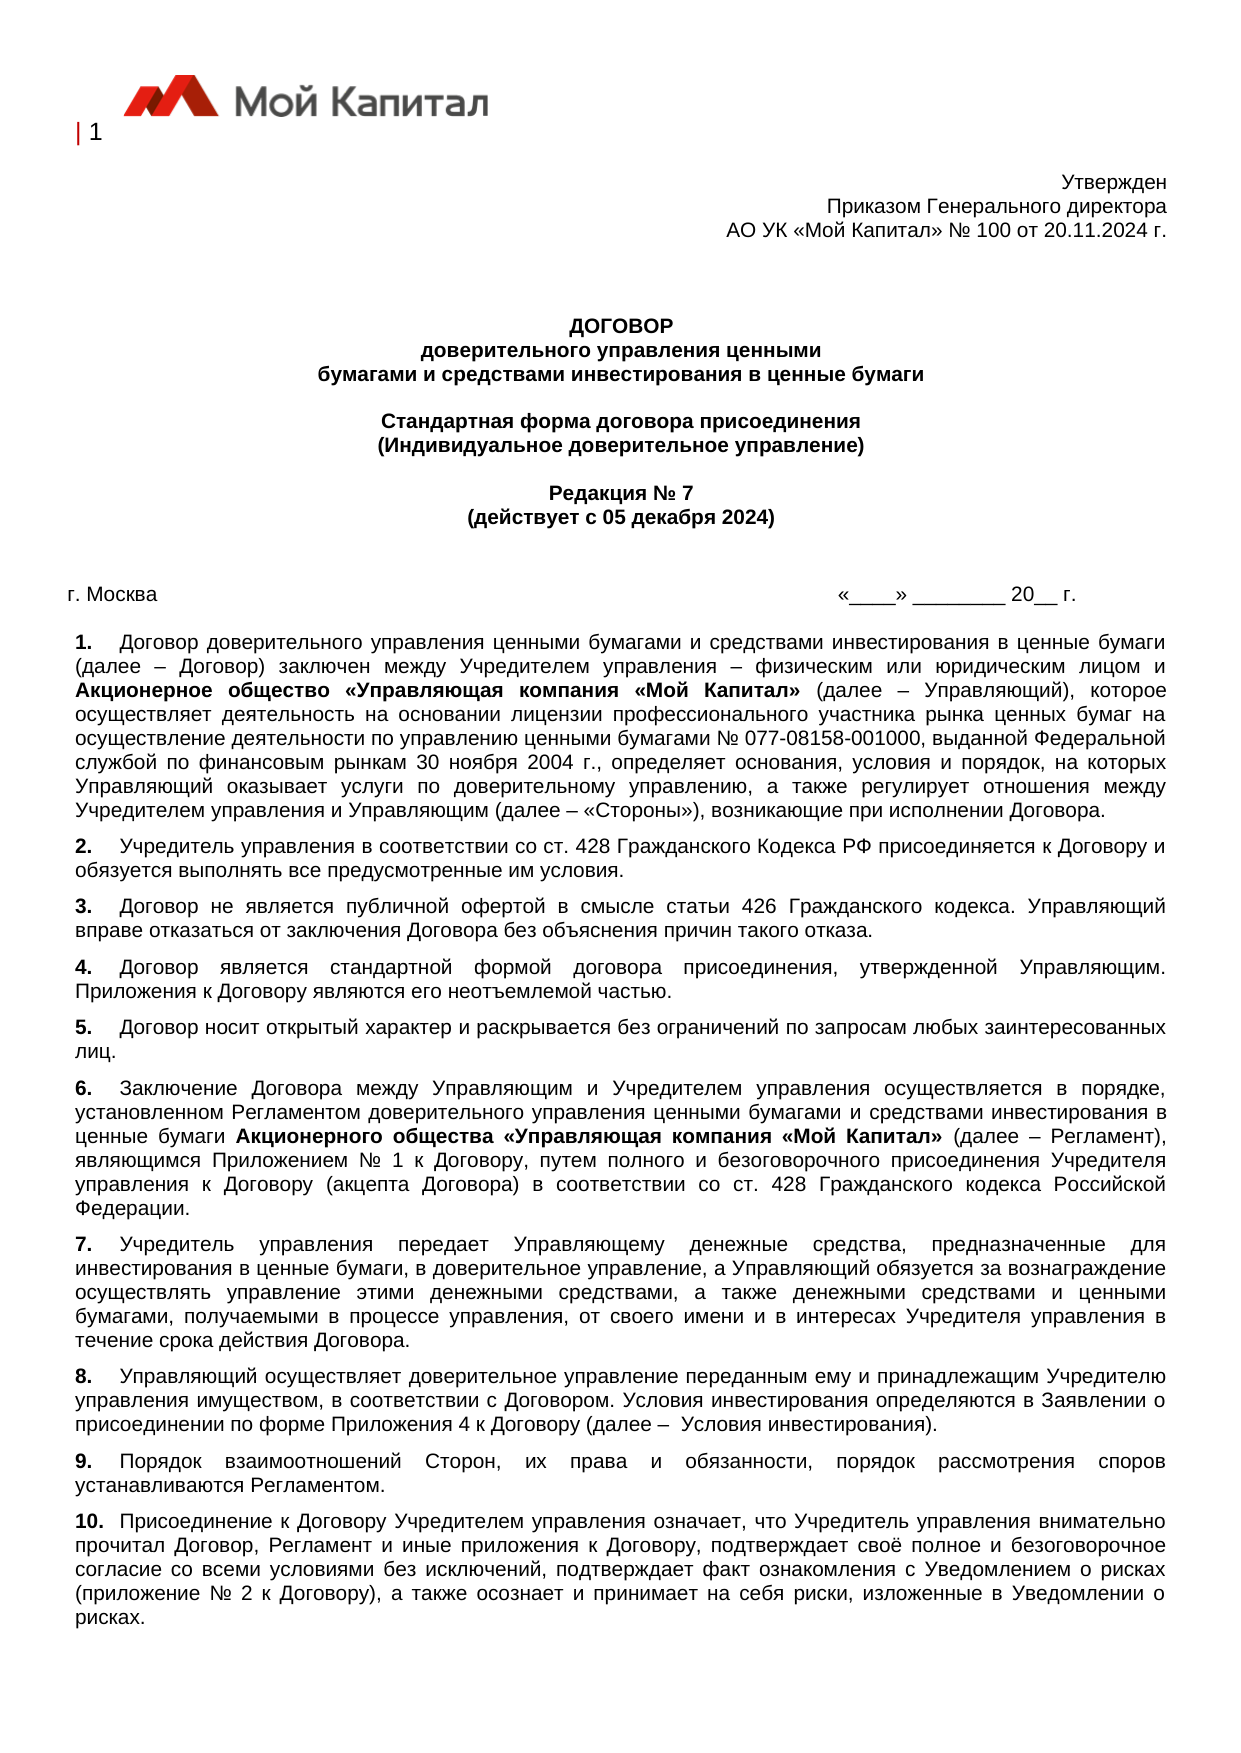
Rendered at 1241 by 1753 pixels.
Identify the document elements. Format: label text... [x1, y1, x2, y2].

list Присоединение к Договору Учредителем управления означает, что Учредитель управления внимательно прочитал Договор, Регламент и иные приложения к Договору, подтверждает своё полное и безоговорочное согласие со всеми условиями без исключений, подтверждает факт ознакомления с Уведомлением о рисках (приложение № 2 к Договору), а также осознает и принимает на себя риски, изложенные в Уведомлении о рисках. [75, 1509, 1167, 1629]
list Договор не является публичной офертой в смысле статьи 426 Гражданского кодекса. Управляющий вправе отказаться от заключения Договора без объяснения причин такого отказа. [75, 894, 1167, 942]
text Стандартная форма договора присоединения [75, 409, 1167, 433]
text Редакция № 7 [75, 481, 1167, 505]
list Учредитель управления в соответствии со ст. 428 Гражданского Кодекса РФ присоединяется к Договору и обязуется выполнять все предусмотренные им условия. [75, 834, 1167, 882]
list Порядок взаимоотношений Сторон, их права и обязанности, порядок рассмотрения споров устанавливаются Регламентом. [75, 1448, 1167, 1496]
list Договор доверительного управления ценными бумагами и средствами инвестирования в ценные бумаги (далее – Договор) заключен между Учредителем управления – физическим или юридическим лицом и Акционерное общество «Управляющая компания «Мой Капитал» (далее – Управляющий), которое осуществляет деятельность на основании лицензии профессионального участника рынка ценных бумаг на осуществление деятельности по управлению ценными бумагами № 077-08158-001000, выданной Федеральной службой по финансовым рынкам 30 ноября 2004 г., определяет основания, условия и порядок, на которых Управляющий оказывает услуги по доверительному управлению, а также регулирует отношения между Учредителем управления и Управляющим (далее – «Стороны»), возникающие при исполнении Договора. [75, 630, 1167, 821]
list Учредитель управления передает Управляющему денежные средства, предназначенные для инвестирования в ценные бумаги, в доверительное управление, а Управляющий обязуется за вознаграждение осуществлять управление этими денежными средствами, а также денежными средствами и ценными бумагами, получаемыми в процессе управления, от своего имени и в интересах Учредителя управления в течение срока действия Договора. [75, 1232, 1167, 1352]
text (действует с 05 декабря 2024) [75, 505, 1167, 529]
text бумагами и средствами инвестирования в ценные бумаги [75, 361, 1167, 385]
text г. Москва «____» ________ 20__ г. [67, 582, 1167, 606]
text Приказом Генерального директора [75, 194, 1167, 218]
text доверительного управления ценными [75, 337, 1167, 361]
text ДОГОВОР [75, 313, 1167, 337]
list Управляющий осуществляет доверительное управление переданным ему и принадлежащим Учредителю управления имуществом, в соответствии с Договором. Условия инвестирования определяются в Заявлении о присоединении по форме Приложения 4 к Договору (далее – Условия инвестирования). [75, 1364, 1167, 1436]
text Утвержден [75, 170, 1167, 194]
list Договор является стандартной формой договора присоединения, утвержденной Управляющим. Приложения к Договору являются его неотъемлемой частью. [75, 955, 1167, 1003]
picture [123, 75, 488, 117]
list Заключение Договора между Управляющим и Учредителем управления осуществляется в порядке, установленном Регламентом доверительного управления ценными бумагами и средствами инвестирования в ценные бумаги Акционерного общества «Управляющая компания «Мой Капитал» (далее – Регламент), являющимся Приложением № 1 к Договору, путем полного и безоговорочного присоединения Учредителя управления к Договору (акцепта Договора) в соответствии со ст. 428 Гражданского кодекса Российской Федерации. [75, 1076, 1167, 1219]
text (Индивидуальное доверительное управление) [75, 433, 1167, 457]
text АО УК «Мой Капитал» № 100 от 20.11.2024 г. [75, 218, 1167, 242]
list Договор носит открытый характер и раскрывается без ограничений по запросам любых заинтересованных лиц. [75, 1015, 1167, 1063]
